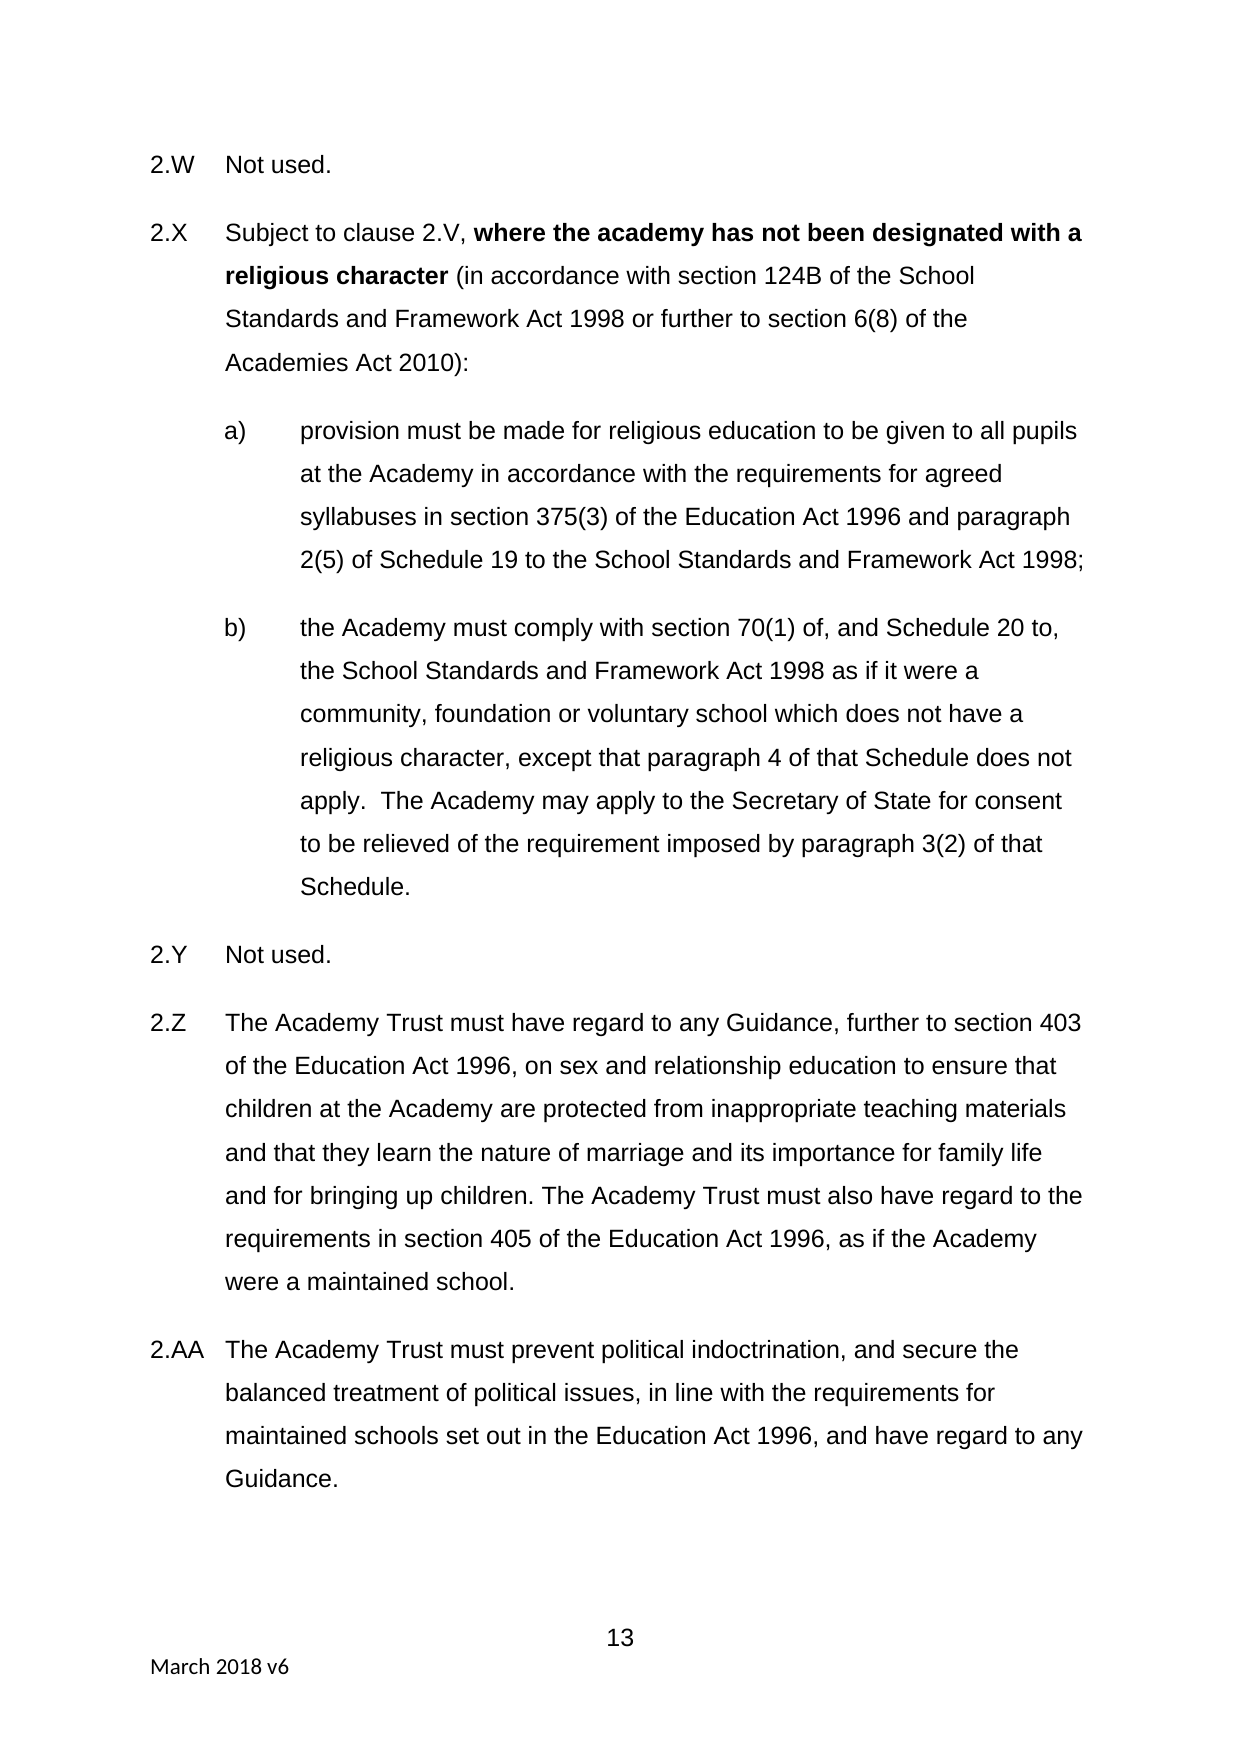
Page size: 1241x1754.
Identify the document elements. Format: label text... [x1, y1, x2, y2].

list Not used. [150, 150, 1090, 179]
list Not used. [150, 940, 1090, 969]
list the Academy must comply with section 70(1) of, and Schedule 20 to, the School Standards and Framework Act 1998 as if it were a community, foundation or voluntary school which does not have a religious character, except that paragraph 4 of that Schedule does not apply. The Academy may apply to the Secretary of State for consent to be relieved of the requirement imposed by paragraph 3(2) of that Schedule. [224, 613, 1090, 901]
list The Academy Trust must prevent political indoctrination, and secure the balanced treatment of political issues, in line with the requirements for maintained schools set out in the Education Act 1996, and have regard to any Guidance. [150, 1335, 1090, 1493]
list The Academy Trust must have regard to any Guidance, further to section 403 of the Education Act 1996, on sex and relationship education to ensure that children at the Academy are protected from inappropriate teaching materials and that they learn the nature of marriage and its importance for family life and for bringing up children. The Academy Trust must also have regard to the requirements in section 405 of the Education Act 1996, as if the Academy were a maintained school. [150, 1008, 1090, 1296]
list Subject to clause 2.V, where the academy has not been designated with a religious character (in accordance with section 124B of the School Standards and Framework Act 1998 or further to section 6(8) of the Academies Act 2010): [150, 218, 1090, 376]
list provision must be made for religious education to be given to all pupils at the Academy in accordance with the requirements for agreed syllabuses in section 375(3) of the Education Act 1996 and paragraph 2(5) of Schedule 19 to the School Standards and Framework Act 1998; [224, 416, 1090, 574]
